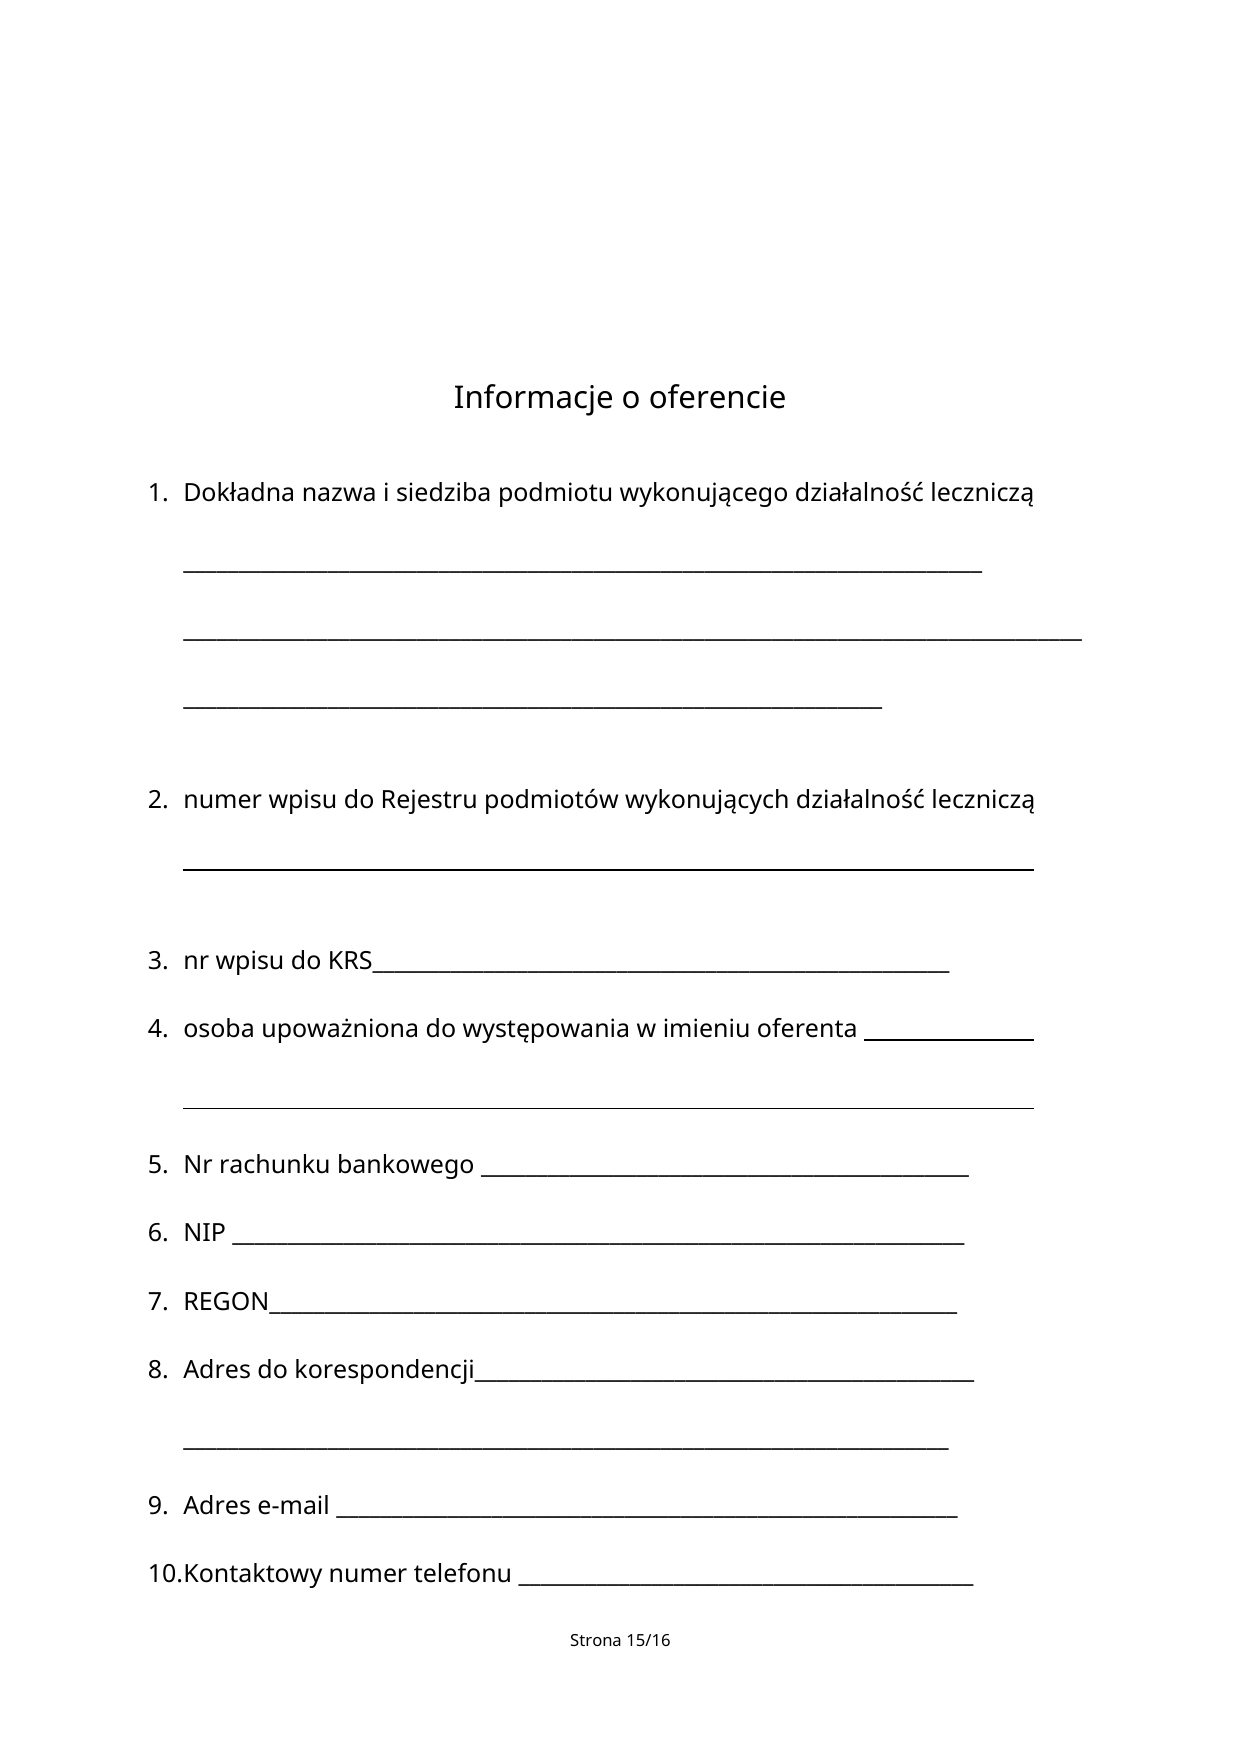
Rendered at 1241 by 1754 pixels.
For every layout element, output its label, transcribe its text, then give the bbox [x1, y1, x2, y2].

list nr wpisu do KRS____________________________________________________ [148, 942, 1092, 977]
list Kontaktowy numer telefonu _________________________________________ [148, 1556, 1092, 1590]
list REGON______________________________________________________________ [148, 1283, 1092, 1317]
text Informacje o oferencie [148, 375, 1092, 418]
list numer wpisu do Rejestru podmiotów wykonujących działalność leczniczą [148, 781, 1092, 815]
list Adres e-mail ________________________________________________________ [148, 1487, 1092, 1522]
list Dokładna nazwa i siedziba podmiotu wykonującego działalność leczniczą [148, 475, 1092, 509]
list osoba upoważniona do występowania w imieniu oferenta [148, 1011, 1092, 1113]
list Nr rachunku bankowego ____________________________________________ [148, 1147, 1092, 1181]
text ________________________________________________________________________ [183, 543, 1092, 577]
list Adres do korespondencji_____________________________________________ [148, 1351, 1092, 1385]
list NIP __________________________________________________________________ [148, 1215, 1092, 1249]
text ________________________________________________________________________________________________________________________________________________ [183, 611, 1092, 713]
text _____________________________________________________________________ [183, 1419, 1092, 1453]
